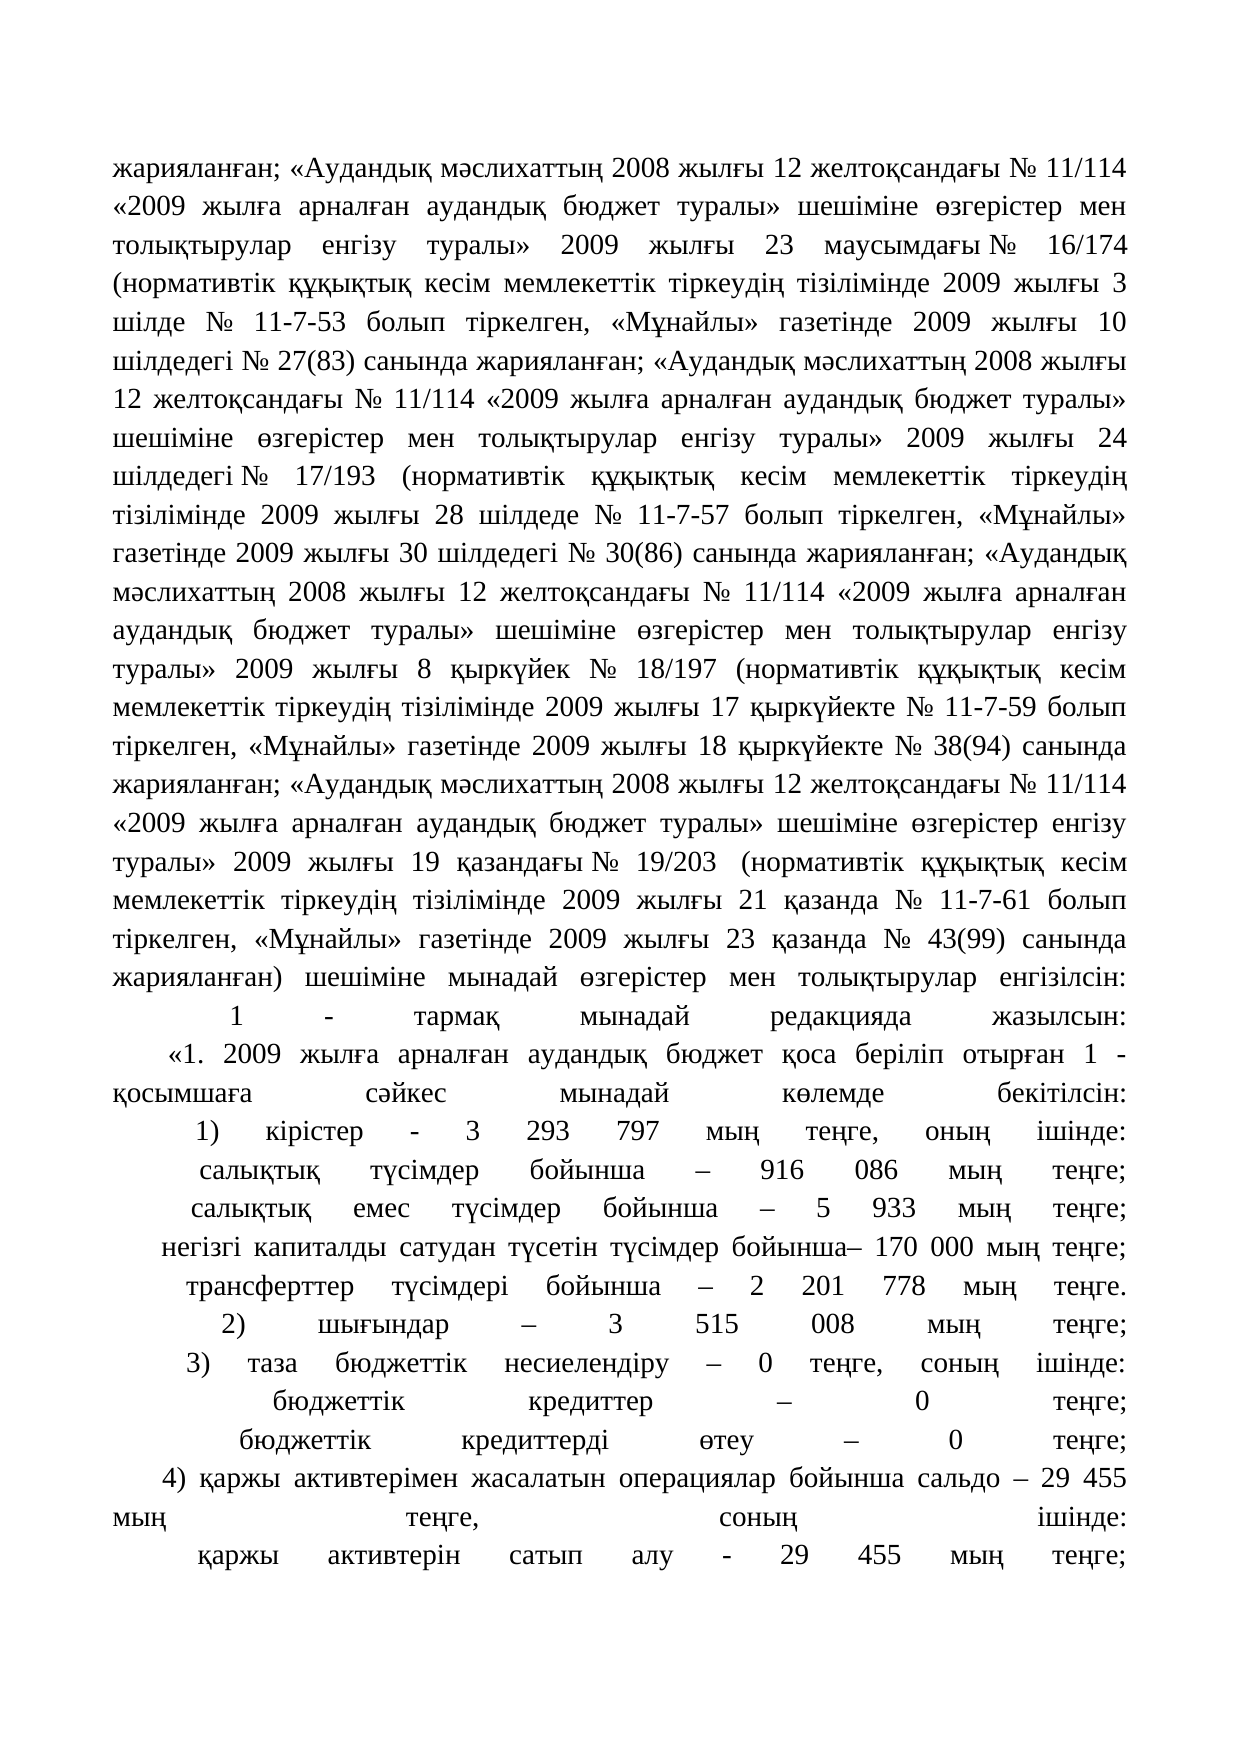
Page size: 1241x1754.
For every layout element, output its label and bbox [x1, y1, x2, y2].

text [112, 150, 1128, 1571]
